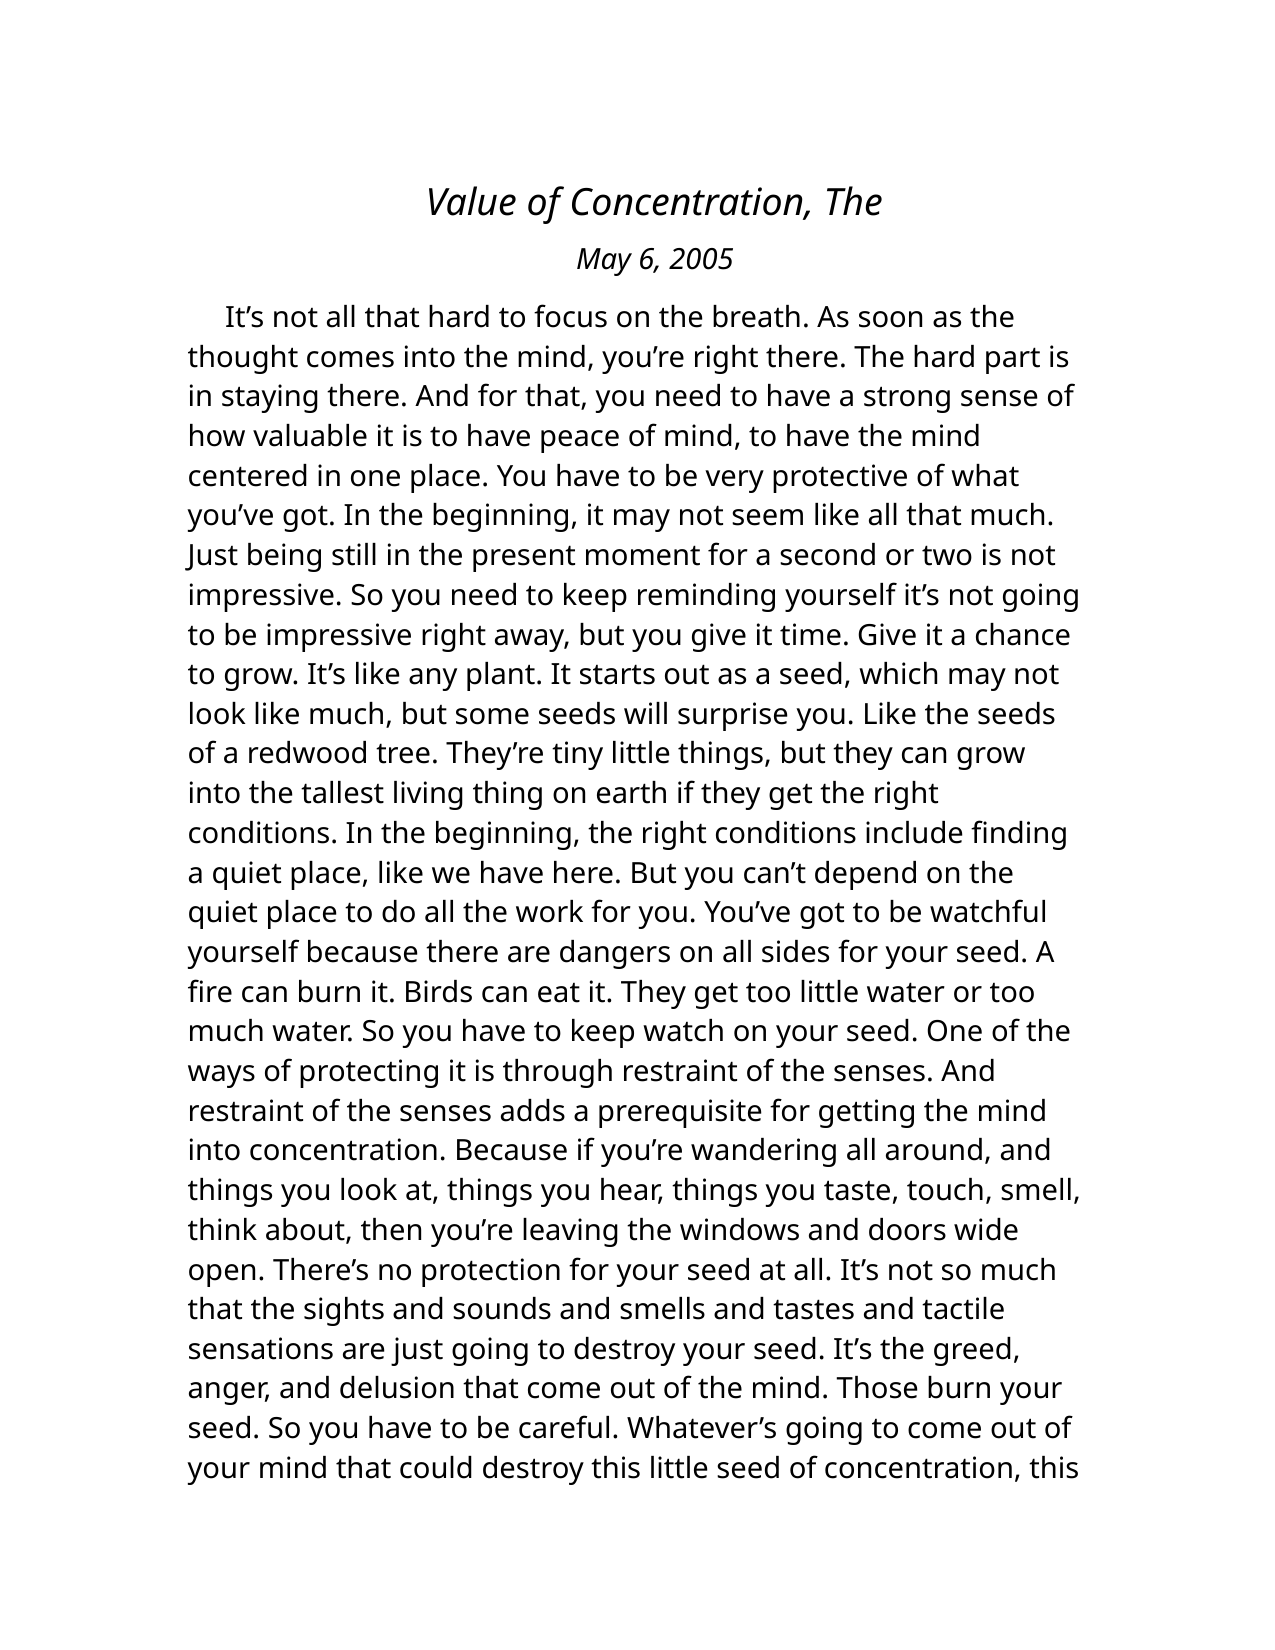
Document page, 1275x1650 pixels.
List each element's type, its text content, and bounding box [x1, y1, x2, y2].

text May 6, 2005 [187, 238, 1087, 278]
title Value of Concentration, The [187, 175, 1087, 226]
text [187, 296, 1087, 1487]
